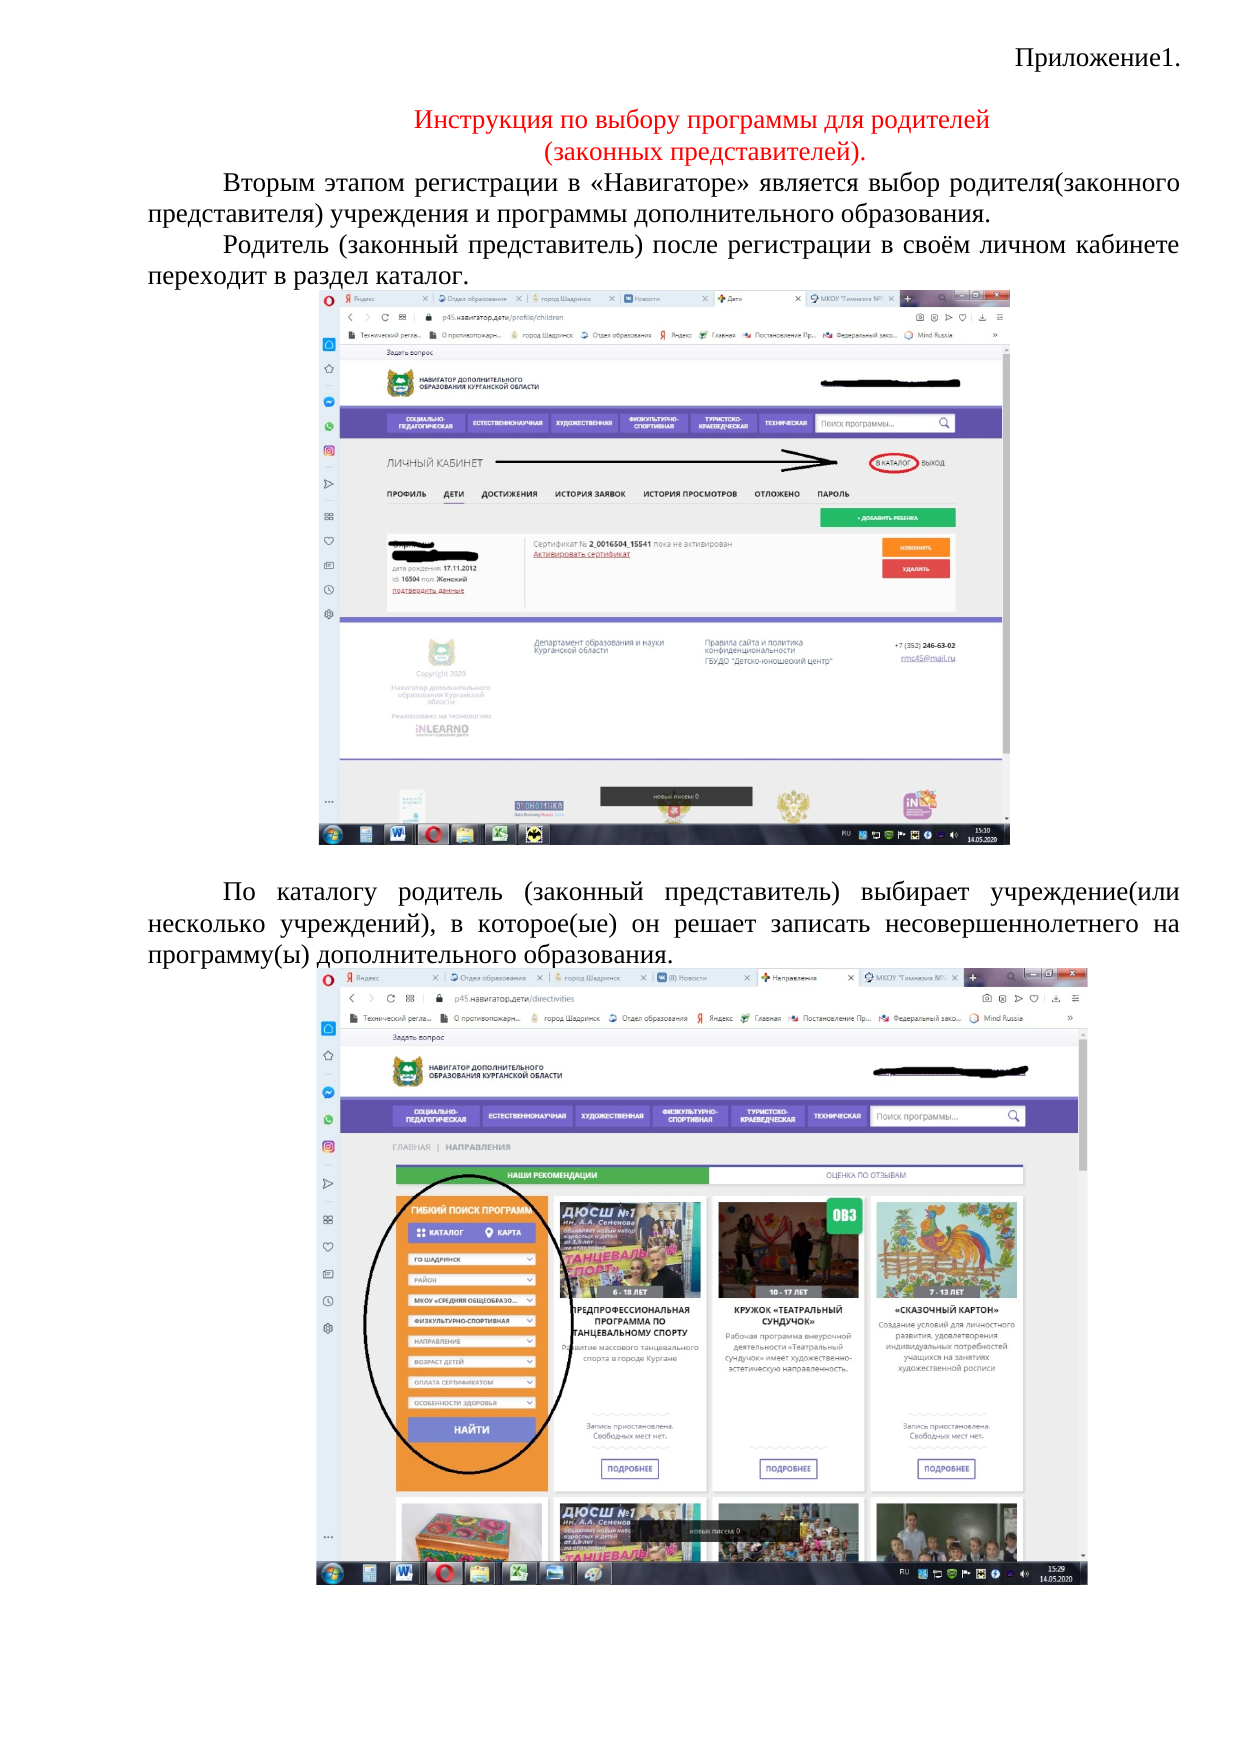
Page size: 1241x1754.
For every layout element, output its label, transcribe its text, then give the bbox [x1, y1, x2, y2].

text Приложение1. [148, 41, 1181, 72]
text (законных представителей). [148, 135, 1181, 166]
picture [316, 968, 1088, 1585]
text По каталогу родитель (законный представитель) выбирает учреждение(или несколько учреждений), в которое(ые) он решает записать несовершеннолетнего на программу(ы) дополнительного образования. [148, 876, 1181, 969]
text Инструкция по выбору программы для родителей [148, 104, 1181, 135]
text Родитель (законный представитель) после регистрации в своём личном кабинете переходит в раздел каталог. [148, 228, 1181, 291]
text Вторым этапом регистрации в «Навигаторе» является выбор родителя(законного представителя) учреждения и программы дополнительного образования. [148, 166, 1181, 228]
picture [318, 290, 1010, 845]
